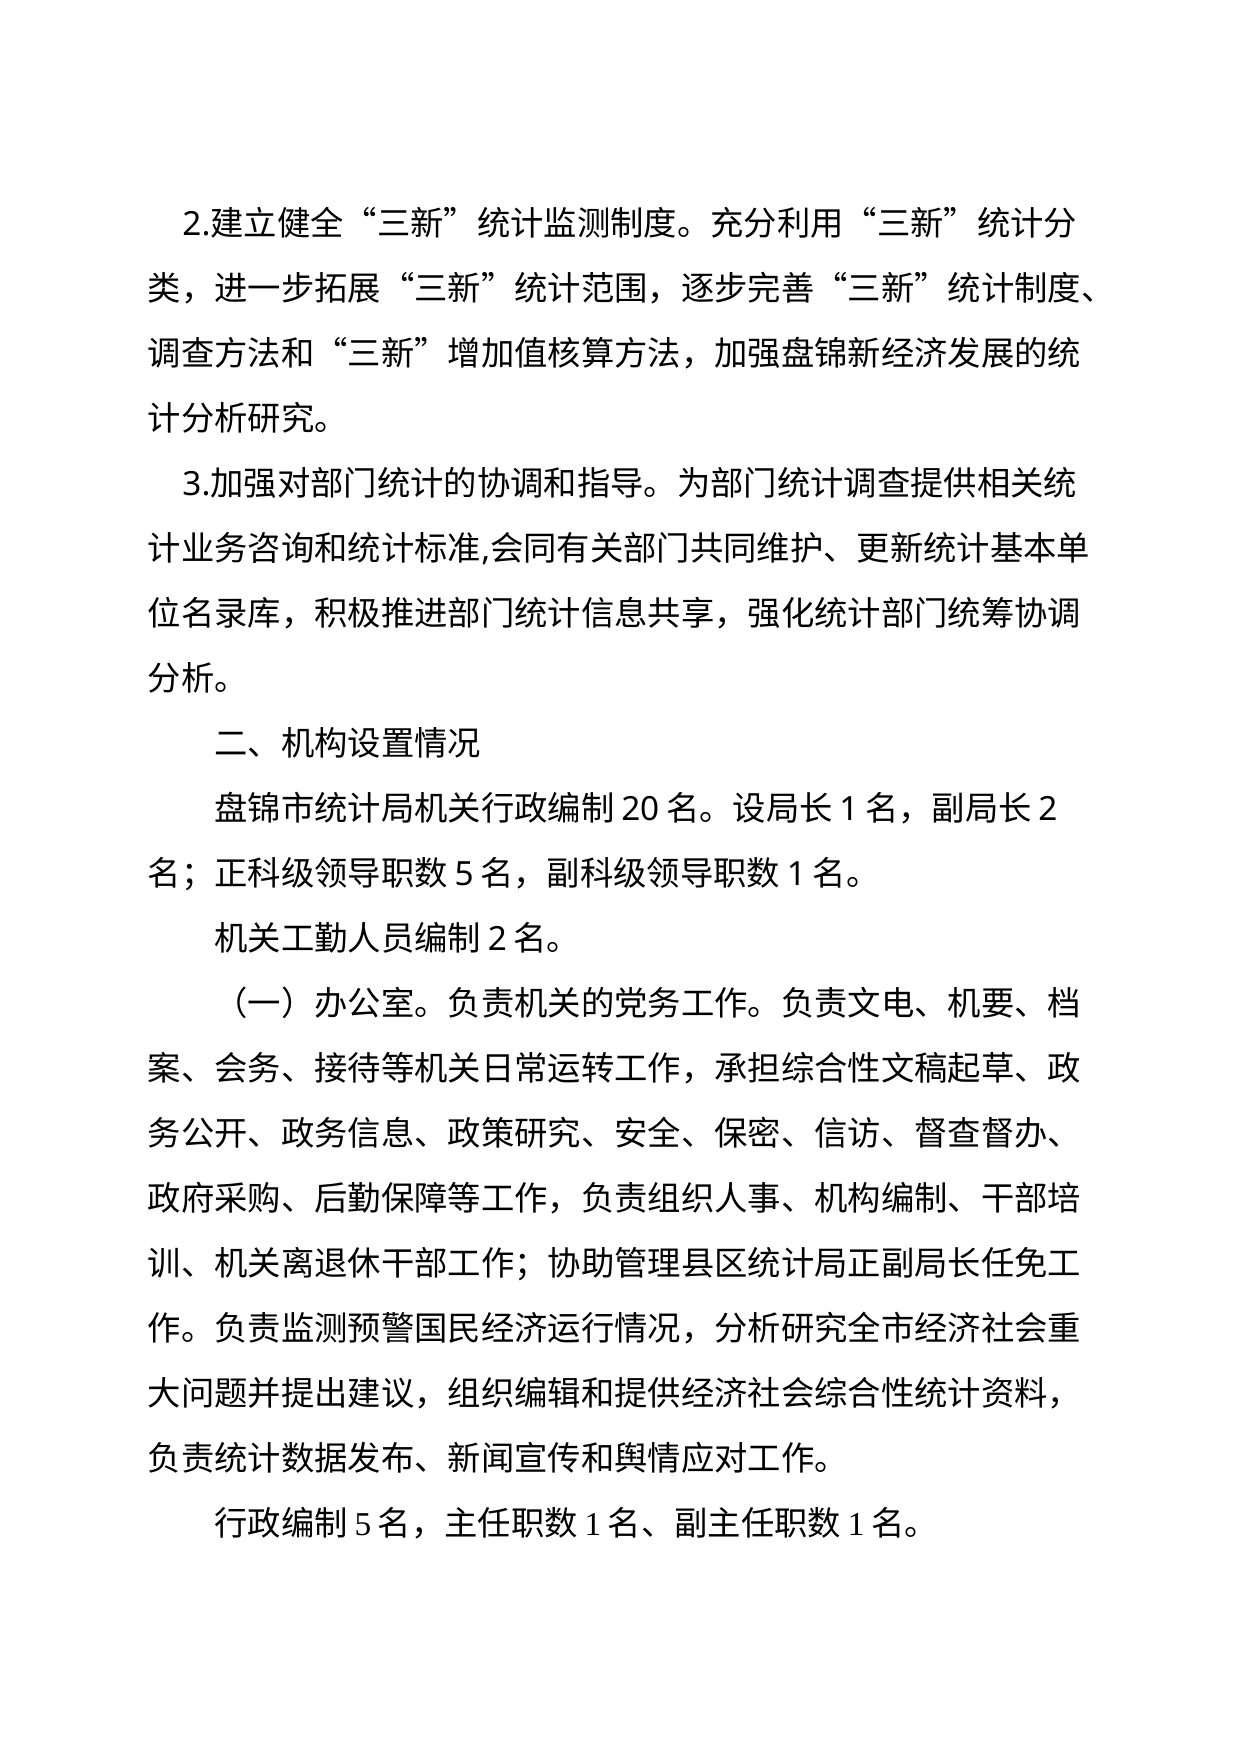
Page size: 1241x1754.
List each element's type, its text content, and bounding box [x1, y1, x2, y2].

text 机关工勤人员编制2名。 [148, 903, 1093, 968]
text 二、机构设置情况 [148, 708, 1093, 773]
text 盘锦市统计局机关行政编制20名。设局长1名，副局长2名；正科级领导职数5名，副科级领导职数1名。 [148, 773, 1093, 903]
text 行政编制5名，主任职数1名、副主任职数1名。 [148, 1488, 1093, 1553]
text （一）办公室。负责机关的党务工作。负责文电、机要、档案、会务、接待等机关日常运转工作，承担综合性文稿起草、政务公开、政务信息、政策研究、安全、保密、信访、督查督办、政府采购、后勤保障等工作，负责组织人事、机构编制、干部培训、机关离退休干部工作；协助管理县区统计局正副局长任免工作。负责监测预警国民经济运行情况，分析研究全市经济社会重大问题并提出建议，组织编辑和提供经济社会综合性统计资料，负责统计数据发布、新闻宣传和舆情应对工作。 [148, 968, 1093, 1488]
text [148, 188, 1093, 708]
